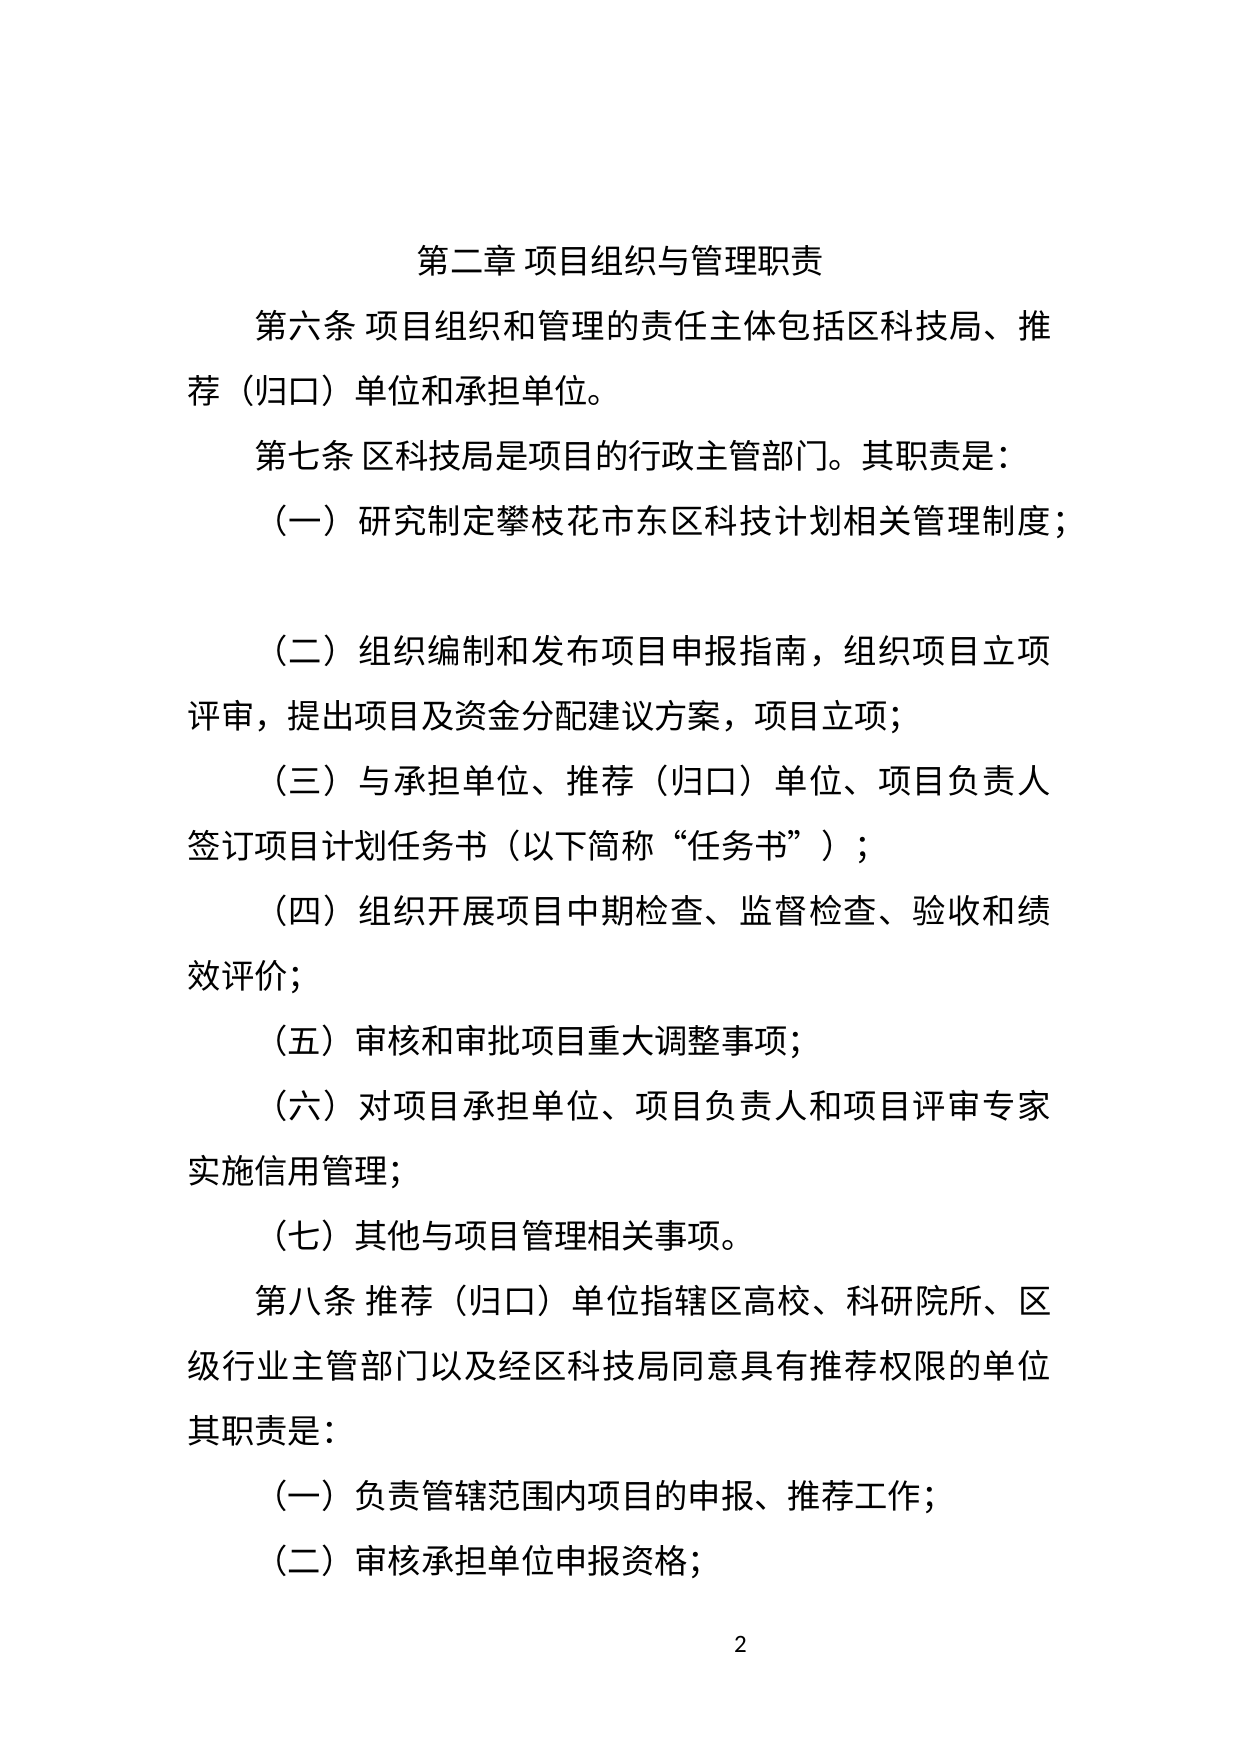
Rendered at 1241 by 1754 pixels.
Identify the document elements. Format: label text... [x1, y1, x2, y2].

text （三）与承担单位、推荐（归口）单位、项目负责人签订项目计划任务书（以下简称“任务书”）； [187, 747, 1053, 877]
text 第八条 推荐（归口）单位指辖区高校、科研院所、区级行业主管部门以及经区科技局同意具有推荐权限的单位。其职责是： [187, 1267, 1053, 1462]
text （六）对项目承担单位、项目负责人和项目评审专家实施信用管理； [187, 1072, 1053, 1202]
text （一）研究制定攀枝花市东区科技计划相关管理制度； [187, 487, 1053, 617]
text 第二章 项目组织与管理职责 [187, 227, 1053, 292]
text （二）组织编制和发布项目申报指南，组织项目立项评审，提出项目及资金分配建议方案，项目立项； [187, 617, 1053, 747]
text （一）负责管辖范围内项目的申报、推荐工作； [187, 1462, 1053, 1527]
text 第七条 区科技局是项目的行政主管部门。其职责是： [187, 422, 1053, 487]
text （七）其他与项目管理相关事项。 [187, 1202, 1053, 1267]
text （四）组织开展项目中期检查、监督检查、验收和绩效评价； [187, 877, 1053, 1007]
text 第六条 项目组织和管理的责任主体包括区科技局、推荐（归口）单位和承担单位。 [187, 292, 1053, 422]
text （五）审核和审批项目重大调整事项； [187, 1007, 1053, 1072]
text （二）审核承担单位申报资格； [187, 1527, 1053, 1592]
